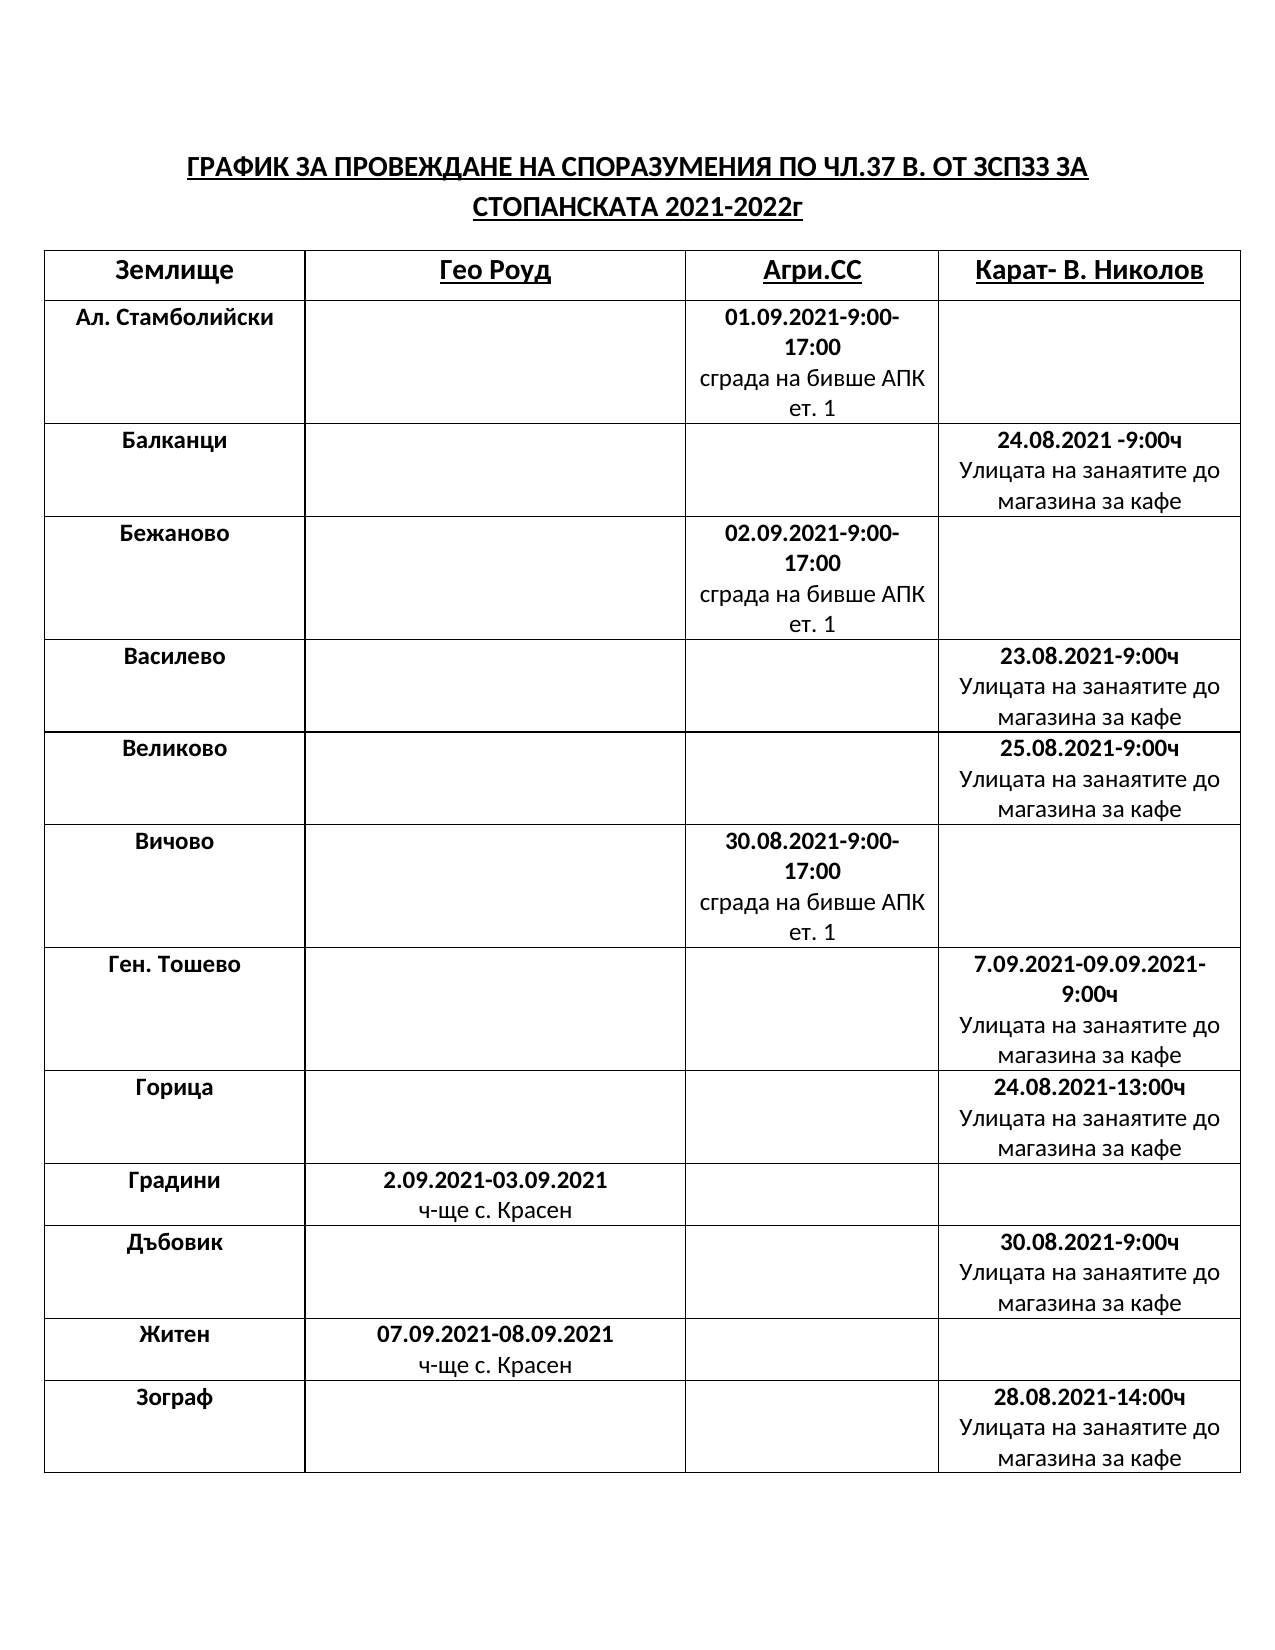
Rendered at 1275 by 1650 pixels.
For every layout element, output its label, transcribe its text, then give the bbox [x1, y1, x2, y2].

table_cell Житен [45, 1319, 304, 1379]
table_cell [686, 424, 938, 516]
table_cell [686, 948, 938, 1070]
table_cell Вичово [45, 825, 304, 947]
table_cell [306, 1226, 685, 1317]
table_cell 2.09.2021-03.09.2021 ч-ще с. Красен [306, 1164, 685, 1225]
table_cell Горица [45, 1071, 304, 1163]
table_cell 24.08.2021 -9:00ч Улицата на занаятите до магазина за кафе [939, 424, 1240, 516]
table_cell 30.08.2021-9:00ч Улицата на занаятите до магазина за кафе [939, 1226, 1240, 1317]
table_cell Василево [45, 640, 304, 731]
table_cell [686, 640, 938, 731]
table_cell [686, 1164, 938, 1225]
table_header Агри.СС [686, 251, 938, 300]
table_cell [686, 1381, 938, 1472]
table_cell Великово [45, 733, 304, 824]
table_header Карат- В. Николов [939, 251, 1240, 300]
table_cell [686, 1226, 938, 1317]
table_cell [306, 301, 685, 423]
table_cell 23.08.2021-9:00ч Улицата на занаятите до магазина за кафе [939, 640, 1240, 731]
table_cell 28.08.2021-14:00ч Улицата на занаятите до магазина за кафе [939, 1381, 1240, 1472]
table_cell Балканци [45, 424, 304, 516]
table_cell 01.09.2021-9:00-17:00 сграда на бивше АПК ет. 1 [686, 301, 938, 423]
table_cell [306, 1071, 685, 1163]
table_cell Ген. Тошево [45, 948, 304, 1070]
table_cell [306, 1381, 685, 1472]
table_cell Градини [45, 1164, 304, 1225]
table_cell 02.09.2021-9:00-17:00 сграда на бивше АПК ет. 1 [686, 517, 938, 639]
table_cell [306, 517, 685, 639]
text ГРАФИК ЗА ПРОВЕЖДАНЕ НА СПОРАЗУМЕНИЯ ПО ЧЛ.37 В. ОТ ЗСПЗЗ ЗА СТОПАНСКАТА 2021-2022г [148, 148, 1127, 224]
table_cell Зограф [45, 1381, 304, 1472]
table_cell [686, 1319, 938, 1379]
table_cell 25.08.2021-9:00ч Улицата на занаятите до магазина за кафе [939, 733, 1240, 824]
table_cell [686, 1071, 938, 1163]
table_header Землище [45, 251, 304, 300]
table_cell [686, 733, 938, 824]
table_cell [939, 1164, 1240, 1225]
table_cell [939, 301, 1240, 423]
table_cell [306, 424, 685, 516]
table_cell [939, 1319, 1240, 1379]
table_cell Ал. Стамболийски [45, 301, 304, 423]
table_cell [939, 517, 1240, 639]
table_cell [306, 948, 685, 1070]
table_cell Бежаново [45, 517, 304, 639]
table_cell 30.08.2021-9:00-17:00 сграда на бивше АПК ет. 1 [686, 825, 938, 947]
table_cell Дъбовик [45, 1226, 304, 1317]
table_cell [939, 825, 1240, 947]
table_cell 07.09.2021-08.09.2021 ч-ще с. Красен [306, 1319, 685, 1379]
table_cell [306, 733, 685, 824]
table_cell [306, 825, 685, 947]
table_cell 24.08.2021-13:00ч Улицата на занаятите до магазина за кафе [939, 1071, 1240, 1163]
table_header Гео Роуд [306, 251, 685, 300]
table_cell [306, 640, 685, 731]
table_cell 7.09.2021-09.09.2021-9:00ч Улицата на занаятите до магазина за кафе [939, 948, 1240, 1070]
